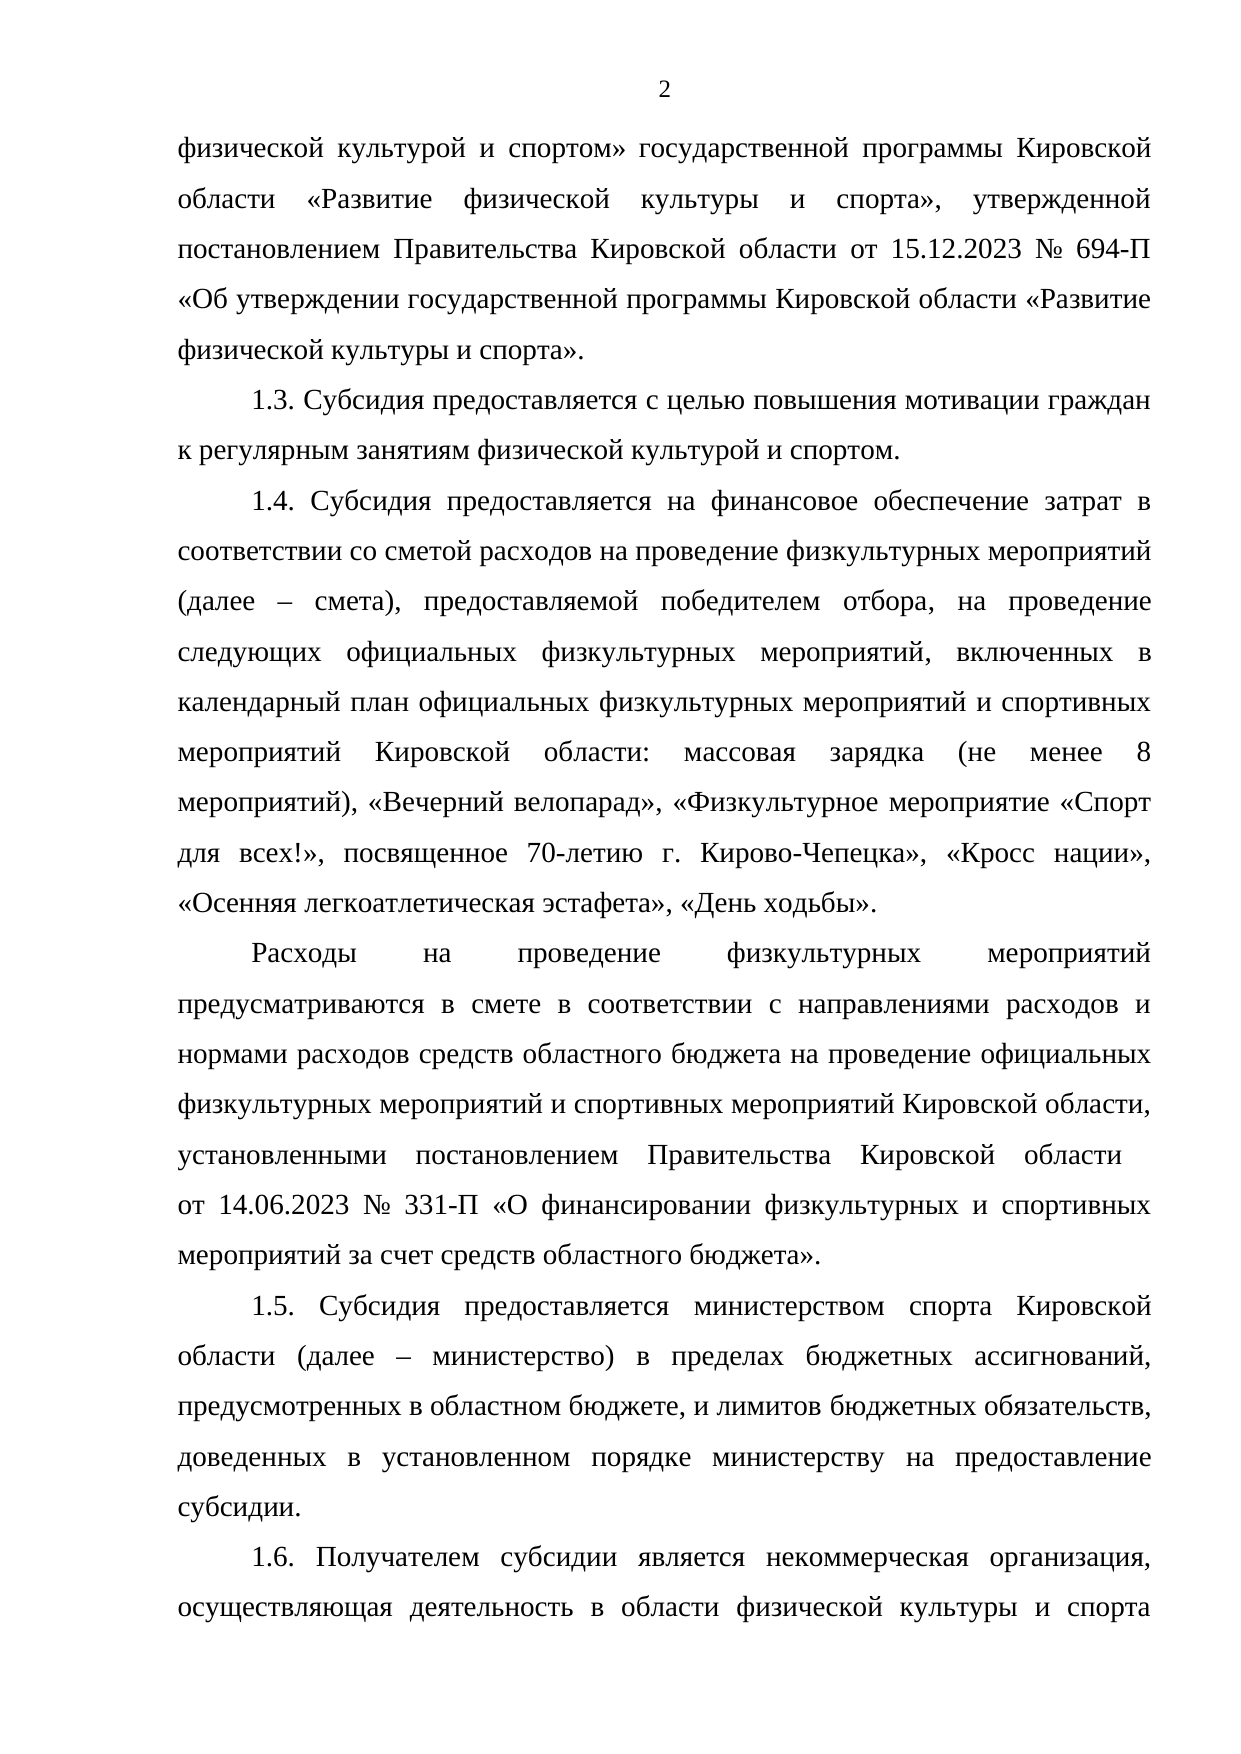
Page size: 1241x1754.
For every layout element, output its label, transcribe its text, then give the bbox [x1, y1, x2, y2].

text Расходы на проведение физкультурных мероприятий предусматриваются в смете в соответствии с направлениями расходов и нормами расходов средств областного бюджета на проведение официальных физкультурных мероприятий и спортивных мероприятий Кировской области, установленными постановлением Правительства Кировской области от 14.06.2023 № 331-П «О финансировании физкультурных и спортивных мероприятий за счет средств областного бюджета». [177, 936, 1152, 1271]
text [177, 1539, 1152, 1623]
text 1.5. Субсидия предоставляется министерством спорта Кировской области (далее – министерство) в пределах бюджетных ассигнований, предусмотренных в областном бюджете, и лимитов бюджетных обязательств, доведенных в установленном порядке министерству на предоставление субсидии. [177, 1288, 1152, 1522]
text 1.4. Субсидия предоставляется на финансовое обеспечение затрат в соответствии со сметой расходов на проведение физкультурных мероприятий (далее – смета), предоставляемой победителем отбора, на проведение следующих официальных физкультурных мероприятий, включенных в календарный план официальных физкультурных мероприятий и спортивных мероприятий Кировской области: массовая зарядка (не менее 8 мероприятий), «Вечерний велопарад», «Физкультурное мероприятие «Спорт для всех!», посвященное 70-летию г. Кирово-Чепецка», «Кросс нации», «Осенняя легкоатлетическая эстафета», «День ходьбы». [177, 483, 1152, 919]
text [177, 131, 1152, 365]
text 1.3. Субсидия предоставляется с целью повышения мотивации граждан к регулярным занятиям физической культурой и спортом. [177, 382, 1152, 466]
